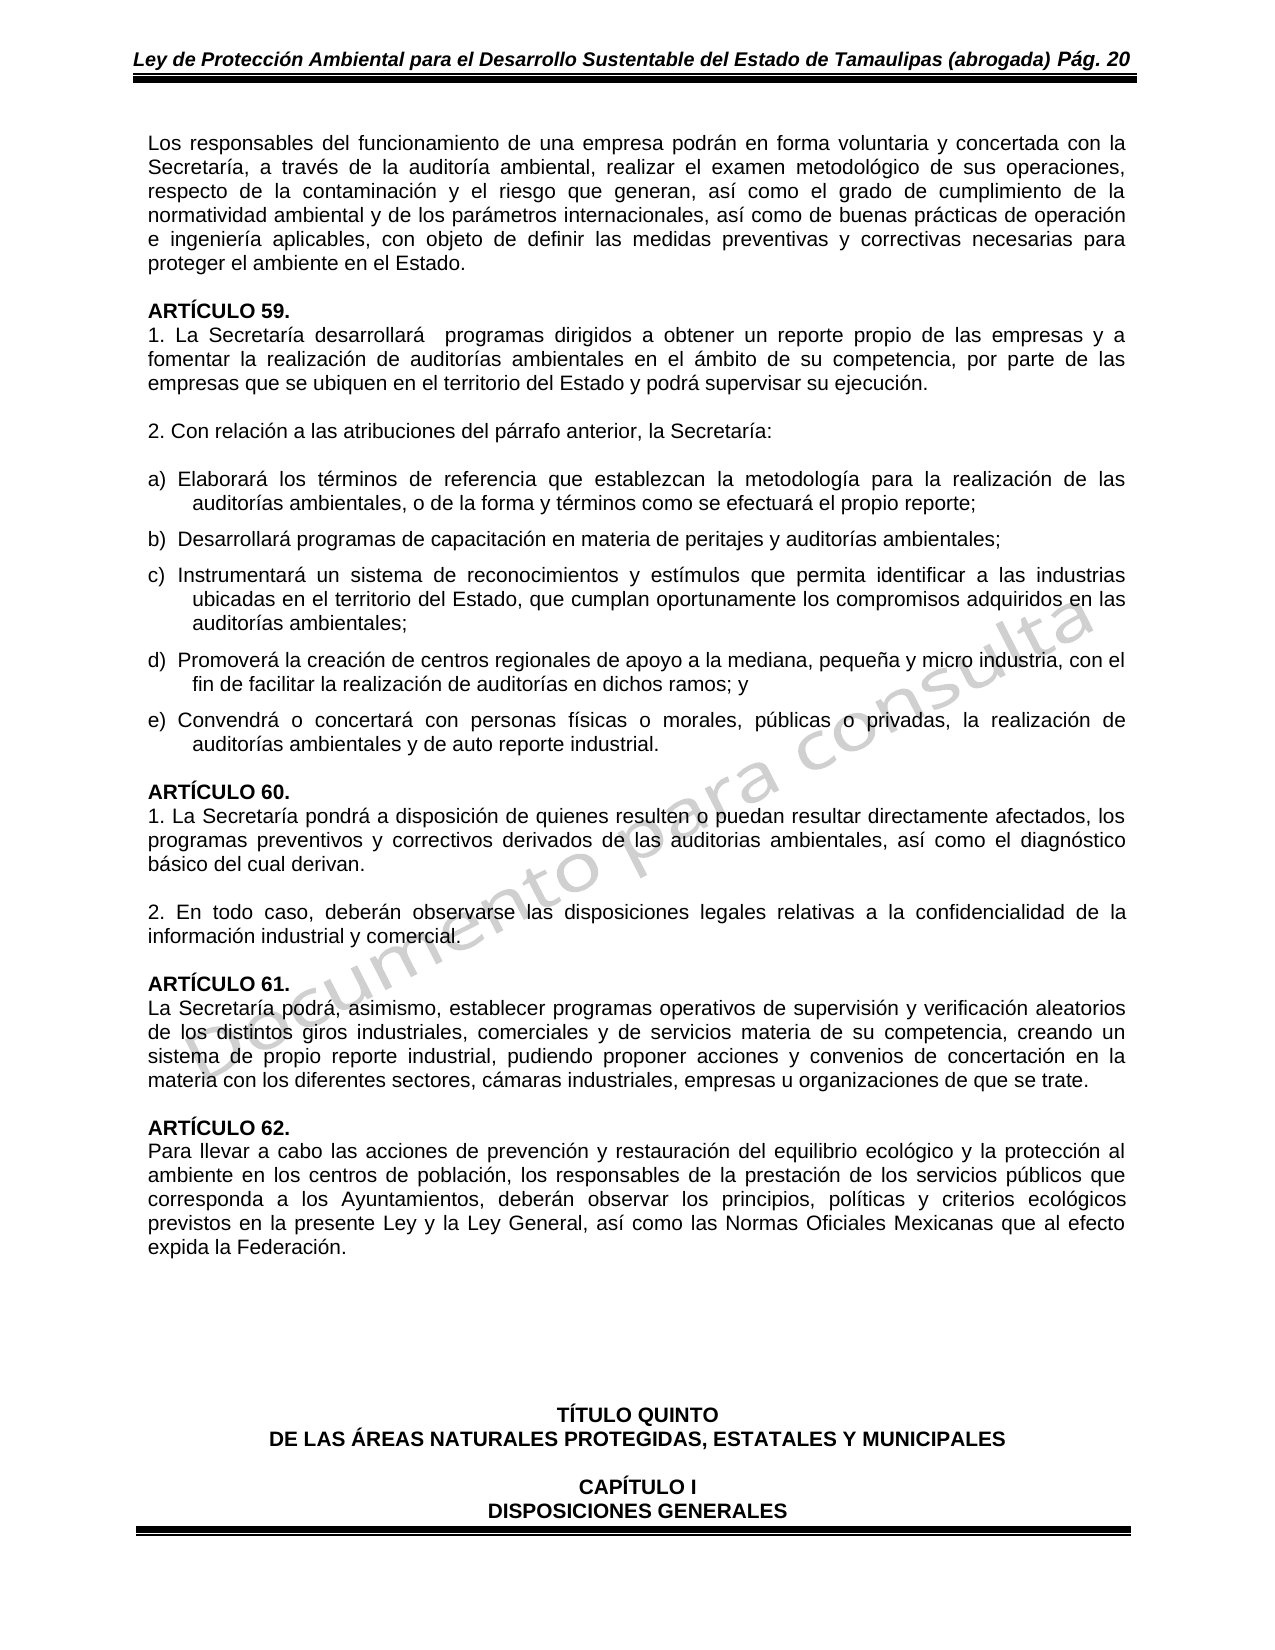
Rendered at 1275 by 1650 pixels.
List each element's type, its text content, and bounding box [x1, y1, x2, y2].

text 1. La Secretaría desarrollará programas dirigidos a obtener un reporte propio de las empresas y a fomentar la realización de auditorías ambientales en el ámbito de su competencia, por parte de las empresas que se ubiquen en el territorio del Estado y podrá supervisar su ejecución. [148, 323, 1127, 394]
text ARTÍCULO 59. [148, 299, 1127, 323]
text ARTÍCULO 61. [148, 972, 1127, 996]
text DE LAS ÁREAS NATURALES PROTEGIDAS, ESTATALES Y MUNICIPALES [148, 1427, 1127, 1451]
list Promoverá la creación de centros regionales de apoyo a la mediana, pequeña y micro industria, con el fin de facilitar la realización de auditorías en dichos ramos; y [148, 648, 1127, 696]
text 2. Con relación a las atribuciones del párrafo anterior, la Secretaría: [148, 418, 1127, 442]
text CAPÍTULO I [148, 1475, 1127, 1499]
text TÍTULO QUINTO [148, 1403, 1127, 1427]
text 2. En todo caso, deberán observarse las disposiciones legales relativas a la confidencialidad de la información industrial y comercial. [148, 900, 1127, 948]
text ARTÍCULO 60. [148, 780, 1127, 804]
list Elaborará los términos de referencia que establezcan la metodología para la realización de las auditorías ambientales, o de la forma y términos como se efectuará el propio reporte; [148, 466, 1127, 514]
text DISPOSICIONES GENERALES [148, 1499, 1127, 1523]
text La Secretaría podrá, asimismo, establecer programas operativos de supervisión y verificación aleatorios de los distintos giros industriales, comerciales y de servicios materia de su competencia, creando un sistema de propio reporte industrial, pudiendo proponer acciones y convenios de concertación en la materia con los diferentes sectores, cámaras industriales, empresas u organizaciones de que se trate. [148, 996, 1127, 1091]
list Desarrollará programas de capacitación en materia de peritajes y auditorías ambientales; [148, 527, 1127, 551]
text Para llevar a cabo las acciones de prevención y restauración del equilibrio ecológico y la protección al ambiente en los centros de población, los responsables de la prestación de los servicios públicos que corresponda a los Ayuntamientos, deberán observar los principios, políticas y criterios ecológicos previstos en la presente Ley y la Ley General, así como las Normas Oficiales Mexicanas que al efecto expida la Federación. [148, 1139, 1127, 1259]
text Los responsables del funcionamiento de una empresa podrán en forma voluntaria y concertada con la Secretaría, a través de la auditoría ambiental, realizar el examen metodológico de sus operaciones, respecto de la contaminación y el riesgo que generan, así como el grado de cumplimiento de la normatividad ambiental y de los parámetros internacionales, así como de buenas prácticas de operación e ingeniería aplicables, con objeto de definir las medidas preventivas y correctivas necesarias para proteger el ambiente en el Estado. [148, 131, 1127, 275]
list Convendrá o concertará con personas físicas o morales, públicas o privadas, la realización de auditorías ambientales y de auto reporte industrial. [148, 708, 1127, 756]
text 1. La Secretaría pondrá a disposición de quienes resulten o puedan resultar directamente afectados, los programas preventivos y correctivos derivados de las auditorias ambientales, así como el diagnóstico básico del cual derivan. [148, 804, 1127, 876]
text ARTÍCULO 62. [148, 1115, 1127, 1139]
list Instrumentará un sistema de reconocimientos y estímulos que permita identificar a las industrias ubicadas en el territorio del Estado, que cumplan oportunamente los compromisos adquiridos en las auditorías ambientales; [148, 563, 1127, 635]
